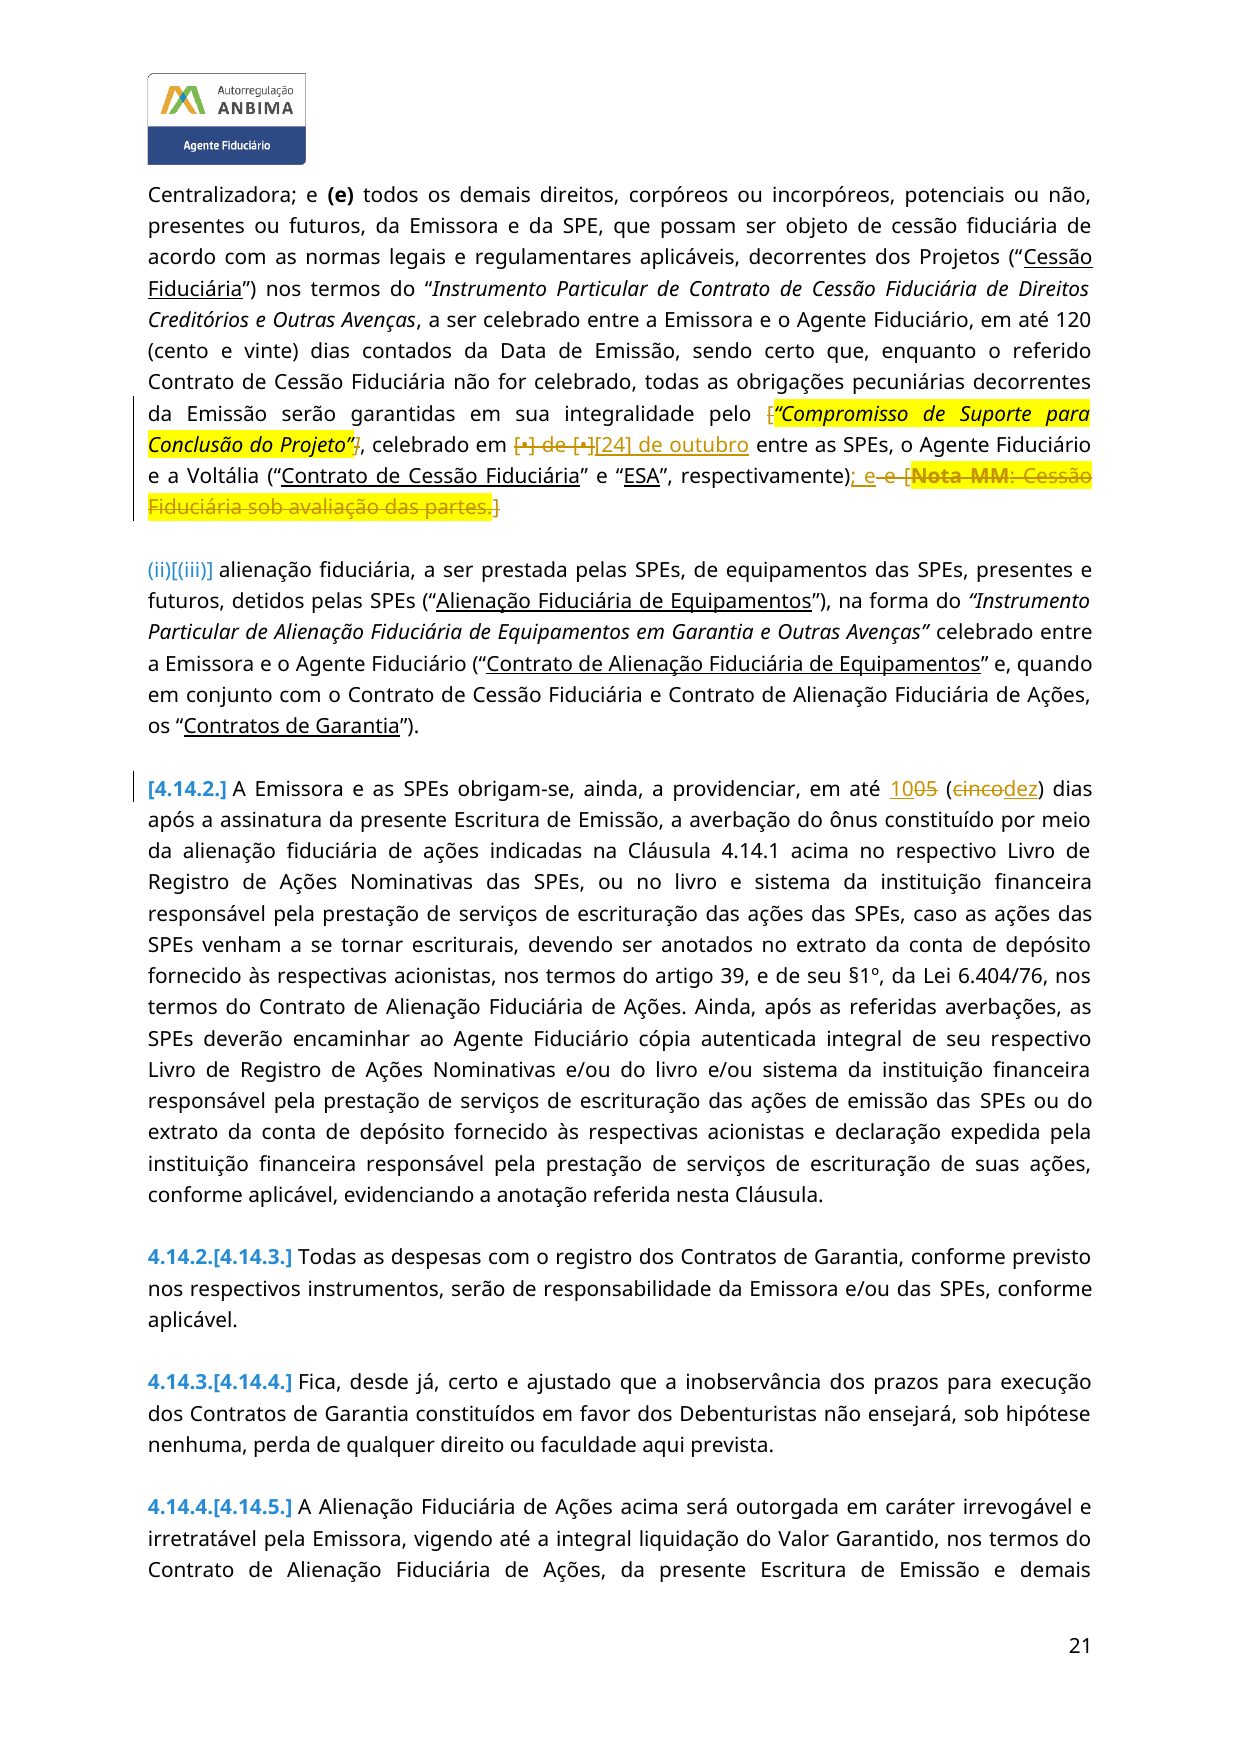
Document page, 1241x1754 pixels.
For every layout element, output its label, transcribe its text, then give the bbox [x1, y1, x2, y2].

list A Emissora e as SPEs obrigam-se, ainda, a providenciar, em até () dias após a assinatura da presente Escritura de Emissão, a averbação do ônus constituído por meio da alienação fiduciária de ações indicadas na Cláusula 4.14.1 acima no respectivo Livro de Registro de Ações Nominativas das SPEs, ou no livro e sistema da instituição financeira responsável pela prestação de serviços de escrituração das ações das SPEs, caso as ações das SPEs venham a se tornar escriturais, devendo ser anotados no extrato da conta de depósito fornecido às respectivas acionistas, nos termos do artigo 39, e de seu §1º, da Lei 6.404/76, nos termos do Contrato de Alienação Fiduciária de Ações. Ainda, após as referidas averbações, as SPEs deverão encaminhar ao Agente Fiduciário cópia autenticada integral de seu respectivo Livro de Registro de Ações Nominativas e/ou do livro e/ou sistema da instituição financeira responsável pela prestação de serviços de escrituração das ações de emissão das SPEs ou do extrato da conta de depósito fornecido às respectivas acionistas e declaração expedida pela instituição financeira responsável pela prestação de serviços de escrituração de suas ações, conforme aplicável, evidenciando a anotação referida nesta Cláusula. [148, 771, 1092, 1208]
list Fica, desde já, certo e ajustado que a inobservância dos prazos para execução dos Contratos de Garantia constituídos em favor dos Debenturistas não ensejará, sob hipótese nenhuma, perda de qualquer direito ou faculdade aqui prevista. [148, 1365, 1092, 1458]
list alienação fiduciária, a ser prestada pelas SPEs, de equipamentos das SPEs, presentes e futuros, detidos pelas SPEs (“Alienação Fiduciária de Equipamentos”), na forma do “Instrumento Particular de Alienação Fiduciária de Equipamentos em Garantia e Outras Avenças” celebrado entre a Emissora e o Agente Fiduciário (“Contrato de Alienação Fiduciária de Equipamentos” e, quando em conjunto com o Contrato de Cessão Fiduciária e Contrato de Alienação Fiduciária de Ações, os “Contratos de Garantia”). [148, 552, 1092, 740]
list Todas as despesas com o registro dos Contratos de Garantia, conforme previsto nos respectivos instrumentos, serão de responsabilidade da Emissora e/ou das SPEs, conforme aplicável. [148, 1240, 1092, 1333]
picture [147, 73, 306, 165]
